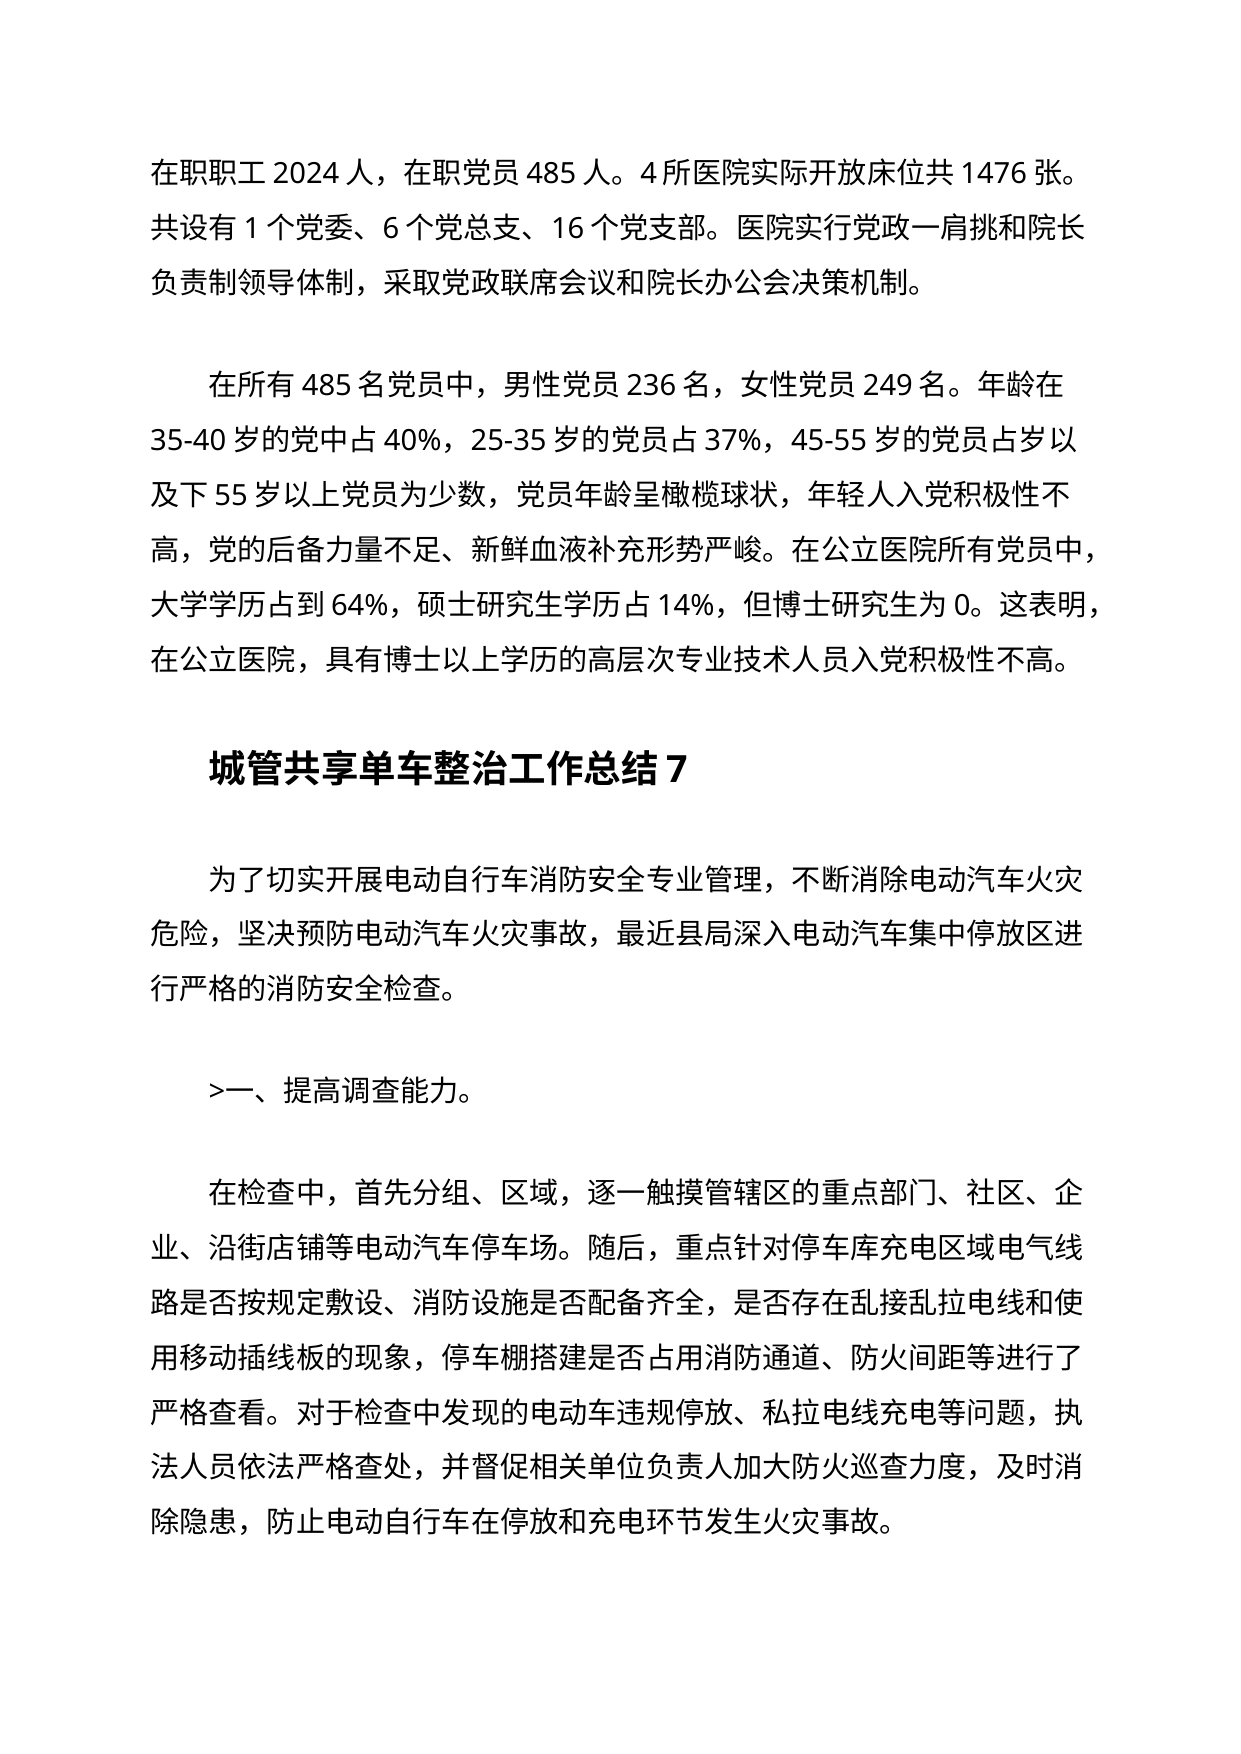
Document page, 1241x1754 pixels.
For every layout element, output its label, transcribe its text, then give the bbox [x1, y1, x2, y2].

text 为了切实开展电动自行车消防安全专业管理，不断消除电动汽车火灾危险，坚决预防电动汽车火灾事故，最近县局深入电动汽车集中停放区进行严格的消防安全检查。 [150, 856, 1090, 1008]
text 在检查中，首先分组、区域，逐一触摸管辖区的重点部门、社区、企业、沿街店铺等电动汽车停车场。随后，重点针对停车库充电区域电气线路是否按规定敷设、消防设施是否配备齐全，是否存在乱接乱拉电线和使用移动插线板的现象，停车棚搭建是否占用消防通道、防火间距等进行了严格查看。对于检查中发现的电动车违规停放、私拉电线充电等问题，执法人员依法严格查处，并督促相关单位负责人加大防火巡查力度，及时消除隐患，防止电动自行车在停放和充电环节发生火灾事故。 [150, 1169, 1090, 1541]
text 在所有485名党员中，男性党员236名，女性党员249名。年龄在35-40岁的党中占40%，25-35岁的党员占37%，45-55岁的党员占岁以及下55岁以上党员为少数，党员年龄呈橄榄球状，年轻人入党积极性不高，党的后备力量不足、新鲜血液补充形势严峻。在公立医院所有党员中，大学学历占到64%，硕士研究生学历占14%，但博士研究生为0。这表明，在公立医院，具有博士以上学历的高层次专业技术人员入党积极性不高。 [150, 362, 1090, 679]
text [150, 150, 1090, 302]
text 城管共享单车整治工作总结7 [150, 738, 1090, 793]
text >一、提高调查能力。 [150, 1068, 1090, 1110]
